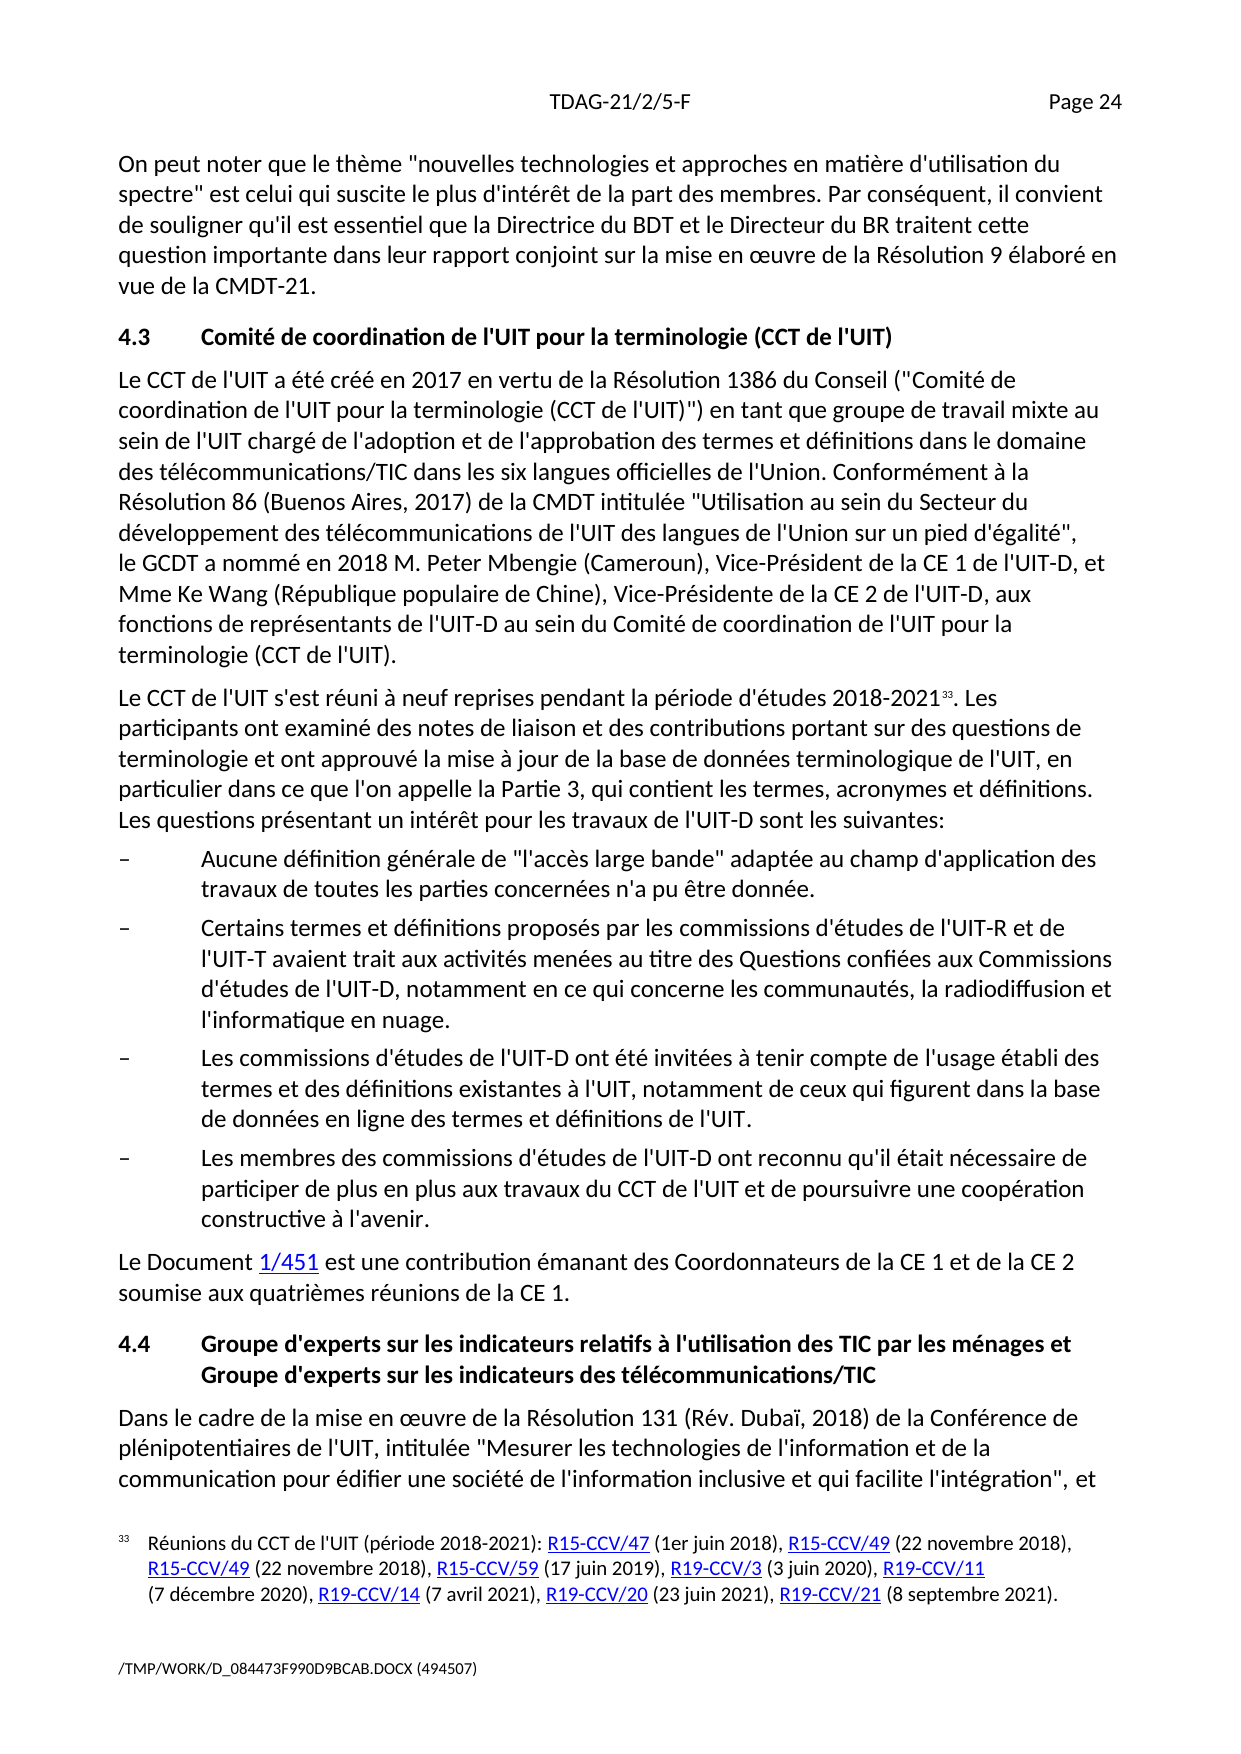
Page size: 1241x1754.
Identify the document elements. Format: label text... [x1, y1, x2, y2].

subtitle 4.4 Groupe d'experts sur les indicateurs relatifs à l'utilisation des TIC par les ménages et Groupe d'experts sur les indicateurs des télécommunications/TIC [118, 1328, 1122, 1389]
text On peut noter que le thème "nouvelles technologies et approches en matière d'utilisation du spectre" est celui qui suscite le plus d'intérêt de la part des membres. Par conséquent, il convient de souligner qu'il est essentiel que la Directrice du BDT et le Directeur du BR traitent cette question importante dans leur rapport conjoint sur la mise en œuvre de la Résolution 9 élaboré en vue de la CMDT-21. [118, 148, 1122, 300]
text – Aucune définition générale de "l'accès large bande" adaptée au champ d'application des travaux de toutes les parties concernées n'a pu être donnée. [118, 843, 1122, 904]
text Le CCT de l'UIT a été créé en 2017 en vertu de la Résolution 1386 du Conseil ("Comité de coordination de l'UIT pour la terminologie (CCT de l'UIT)") en tant que groupe de travail mixte au sein de l'UIT chargé de l'adoption et de l'approbation des termes et définitions dans le domaine des télécommunications/TIC dans les six langues officielles de l'Union. Conformément à la Résolution 86 (Buenos Aires, 2017) de la CMDT intitulée "Utilisation au sein du Secteur du développement des télécommunications de l'UIT des langues de l'Union sur un pied d'égalité", le GCDT a nommé en 2018 M. Peter Mbengie (Cameroun), Vice-Président de la CE 1 de l'UIT-D, et Mme Ke Wang (République populaire de Chine), Vice-Présidente de la CE 2 de l'UIT-D, aux fonctions de représentants de l'UIT-D au sein du Comité de coordination de l'UIT pour la terminologie (CCT de l'UIT). [118, 364, 1122, 669]
text Le Document 1/451 est une contribution émanant des Coordonnateurs de la CE 1 et de la CE 2 soumise aux quatrièmes réunions de la CE 1. [118, 1247, 1122, 1308]
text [118, 1402, 1122, 1493]
text Le CCT de l'UIT s'est réuni à neuf reprises pendant la période d'études 2018-2021. Les participants ont examiné des notes de liaison et des contributions portant sur des questions de terminologie et ont approuvé la mise à jour de la base de données terminologique de l'UIT, en particulier dans ce que l'on appelle la Partie 3, qui contient les termes, acronymes et définitions. Les questions présentant un intérêt pour les travaux de l'UIT-D sont les suivantes: [118, 682, 1122, 834]
text – Certains termes et définitions proposés par les commissions d'études de l'UIT-R et de l'UIT-T avaient trait aux activités menées au titre des Questions confiées aux Commissions d'études de l'UIT-D, notamment en ce qui concerne les communautés, la radiodiffusion et l'informatique en nuage. [118, 912, 1122, 1034]
text – Les commissions d'études de l'UIT-D ont été invitées à tenir compte de l'usage établi des termes et des définitions existantes à l'UIT, notamment de ceux qui figurent dans la base de données en ligne des termes et définitions de l'UIT. [118, 1043, 1122, 1134]
text – Les membres des commissions d'études de l'UIT-D ont reconnu qu'il était nécessaire de participer de plus en plus aux travaux du CCT de l'UIT et de poursuivre une coopération constructive à l'avenir. [118, 1142, 1122, 1234]
subtitle 4.3 Comité de coordination de l'UIT pour la terminologie (CCT de l'UIT) [118, 321, 1122, 352]
